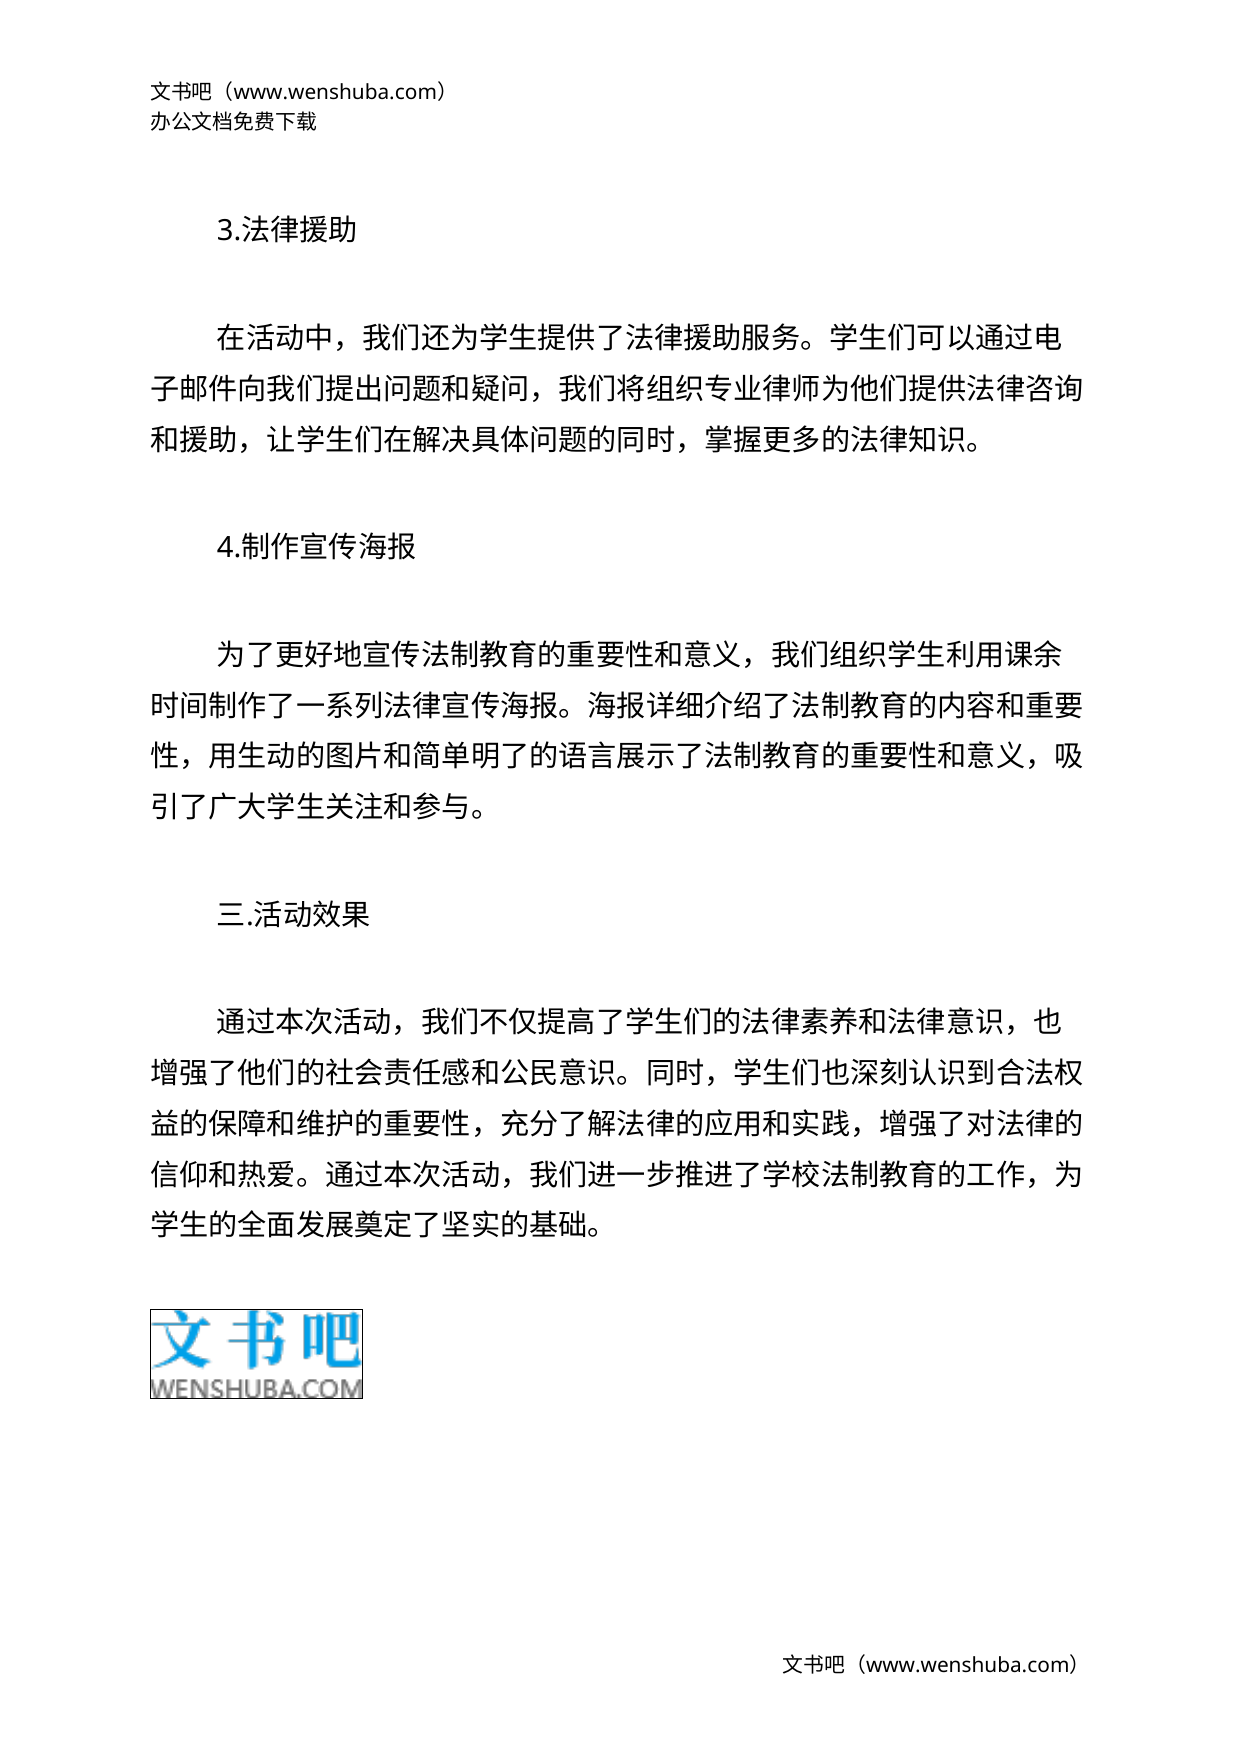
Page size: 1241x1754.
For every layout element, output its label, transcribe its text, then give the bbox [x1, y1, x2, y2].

text 3.法律援助 [150, 207, 1090, 249]
text 在活动中，我们还为学生提供了法律援助服务。学生们可以通过电子邮件向我们提出问题和疑问，我们将组织专业律师为他们提供法律咨询和援助，让学生们在解决具体问题的同时，掌握更多的法律知识。 [150, 314, 1090, 458]
text 4.制作宣传海报 [150, 524, 1090, 566]
picture [151, 1310, 362, 1398]
text 为了更好地宣传法制教育的重要性和意义，我们组织学生利用课余时间制作了一系列法律宣传海报。海报详细介绍了法制教育的内容和重要性，用生动的图片和简单明了的语言展示了法制教育的重要性和意义，吸引了广大学生关注和参与。 [150, 631, 1090, 826]
text 三.活动效果 [150, 891, 1090, 933]
text 通过本次活动，我们不仅提高了学生们的法律素养和法律意识，也增强了他们的社会责任感和公民意识。同时，学生们也深刻认识到合法权益的保障和维护的重要性，充分了解法律的应用和实践，增强了对法律的信仰和热爱。通过本次活动，我们进一步推进了学校法制教育的工作，为学生的全面发展奠定了坚实的基础。 [150, 999, 1090, 1244]
